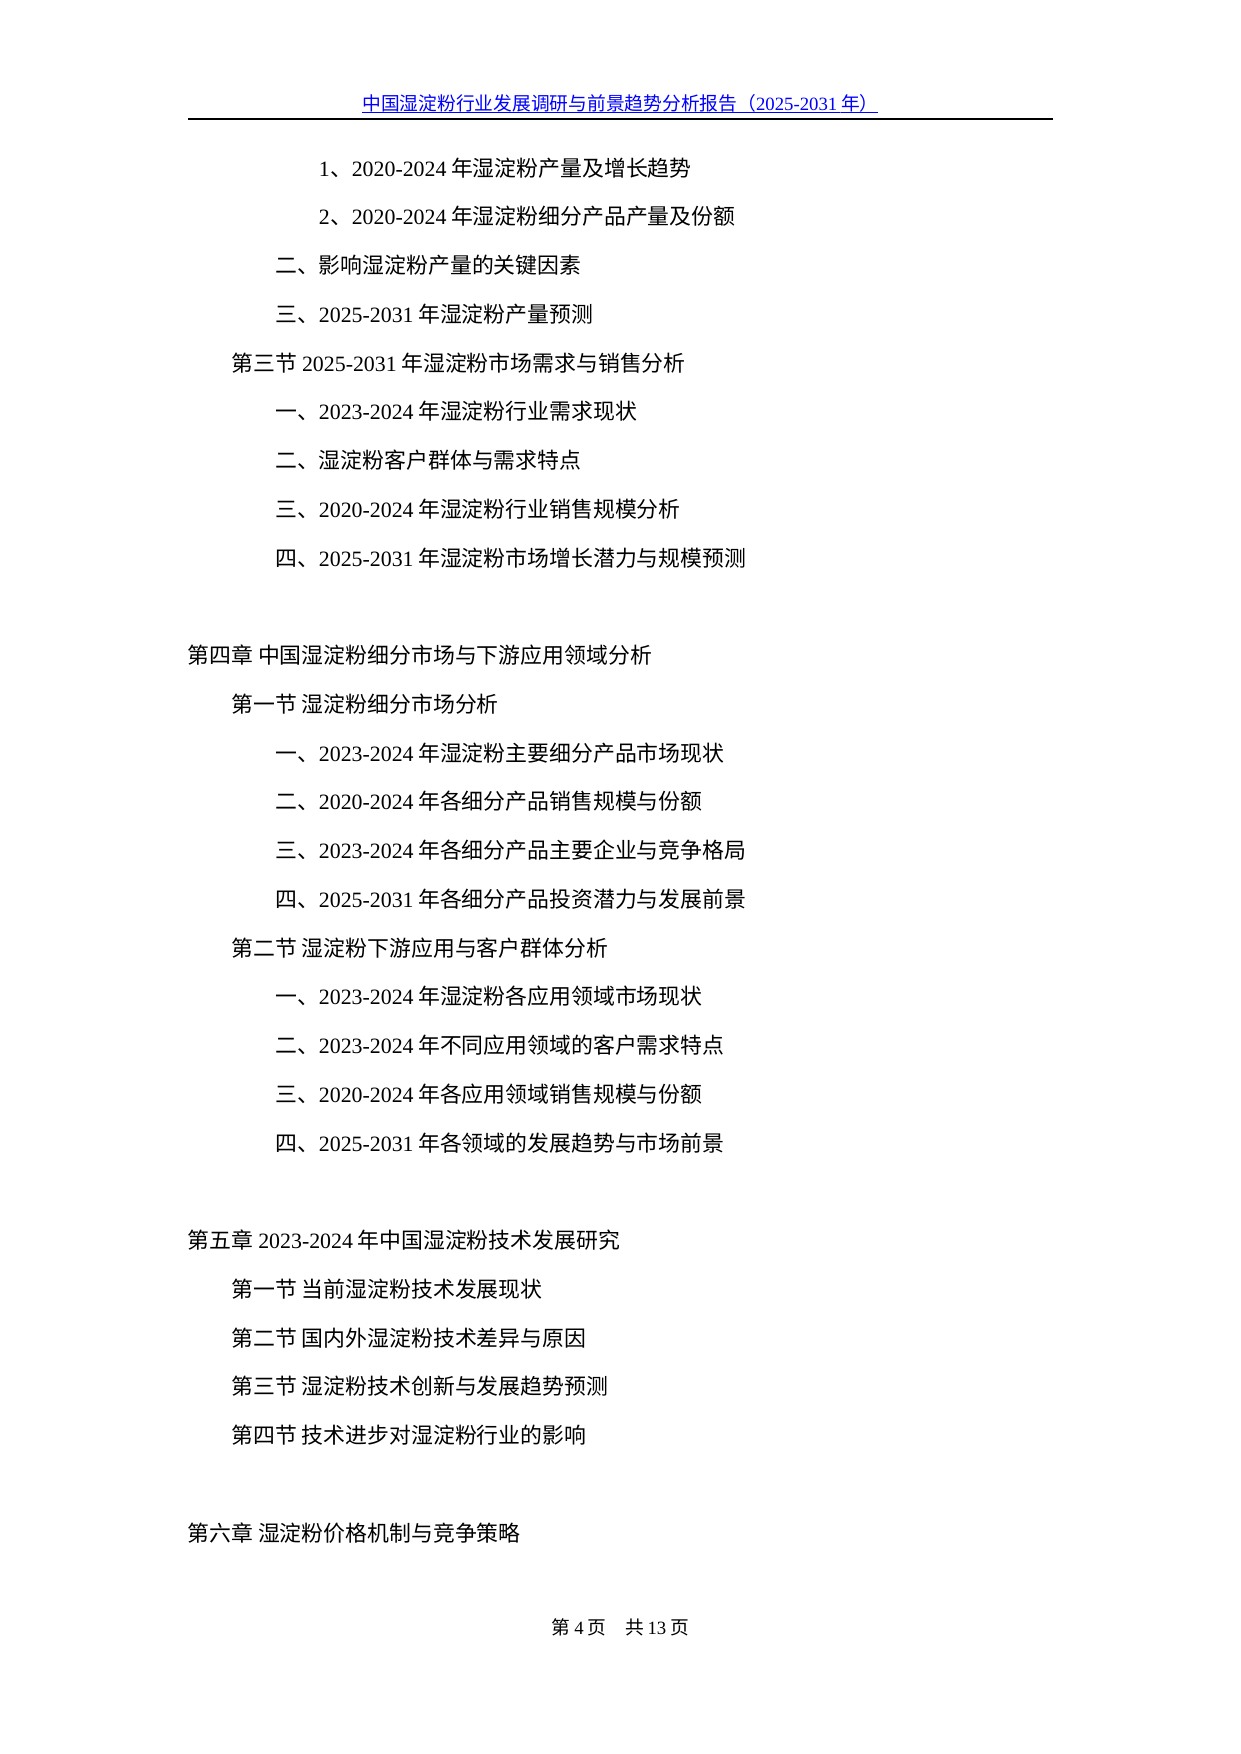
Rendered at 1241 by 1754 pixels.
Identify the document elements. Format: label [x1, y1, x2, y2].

text [187, 150, 1053, 1548]
